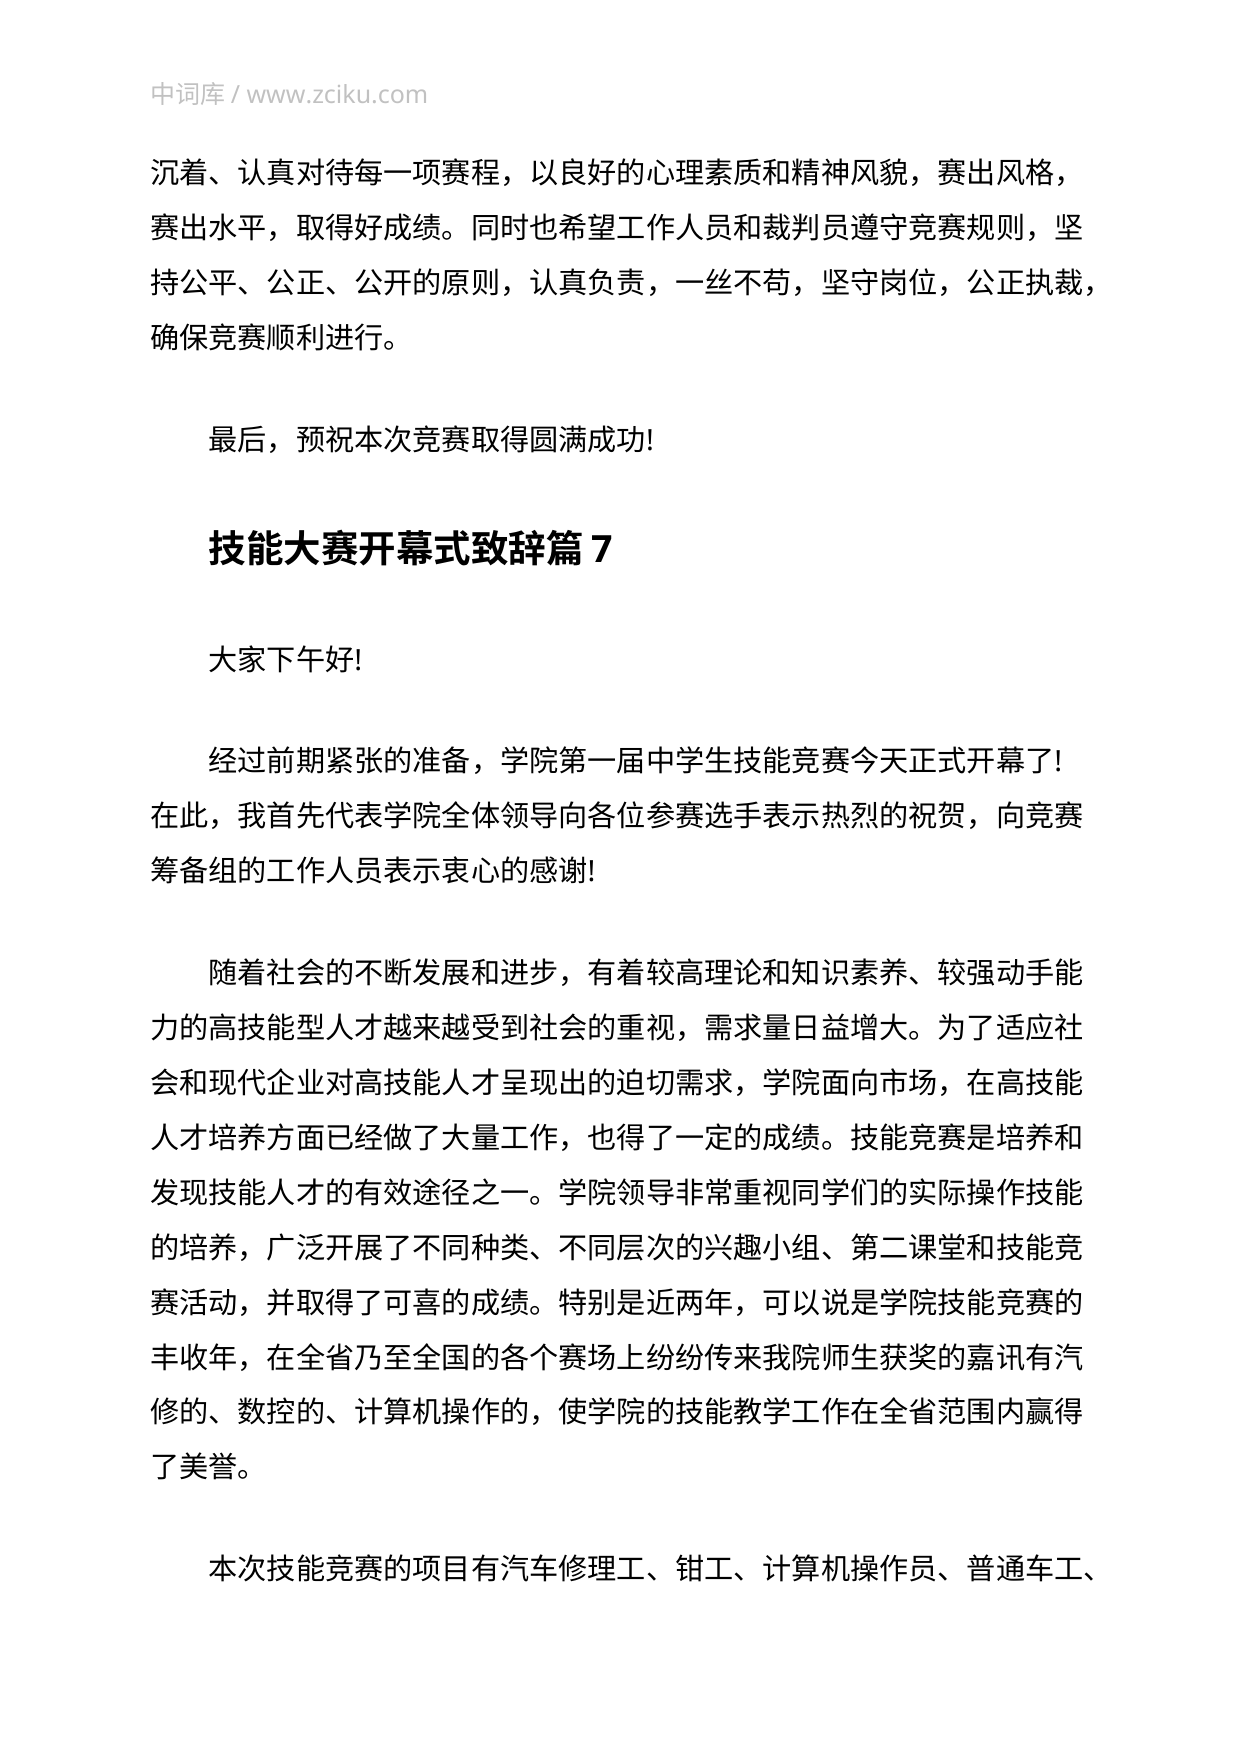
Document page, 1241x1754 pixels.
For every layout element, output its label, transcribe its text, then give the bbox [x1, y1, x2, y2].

text 随着社会的不断发展和进步，有着较高理论和知识素养、较强动手能力的高技能型人才越来越受到社会的重视，需求量日益增大。为了适应社会和现代企业对高技能人才呈现出的迫切需求，学院面向市场，在高技能人才培养方面已经做了大量工作，也得了一定的成绩。技能竞赛是培养和发现技能人才的有效途径之一。学院领导非常重视同学们的实际操作技能的培养，广泛开展了不同种类、不同层次的兴趣小组、第二课堂和技能竞赛活动，并取得了可喜的成绩。特别是近两年，可以说是学院技能竞赛的丰收年，在全省乃至全国的各个赛场上纷纷传来我院师生获奖的嘉讯有汽修的、数控的、计算机操作的，使学院的技能教学工作在全省范围内赢得了美誉。 [150, 950, 1090, 1486]
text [150, 1546, 1090, 1588]
text 大家下午好! [150, 636, 1090, 678]
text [150, 150, 1090, 357]
text 最后，预祝本次竞赛取得圆满成功! [150, 416, 1090, 459]
text 技能大赛开幕式致辞篇7 [150, 518, 1090, 573]
text 经过前期紧张的准备，学院第一届中学生技能竞赛今天正式开幕了!在此，我首先代表学院全体领导向各位参赛选手表示热烈的祝贺，向竞赛筹备组的工作人员表示衷心的感谢! [150, 738, 1090, 890]
